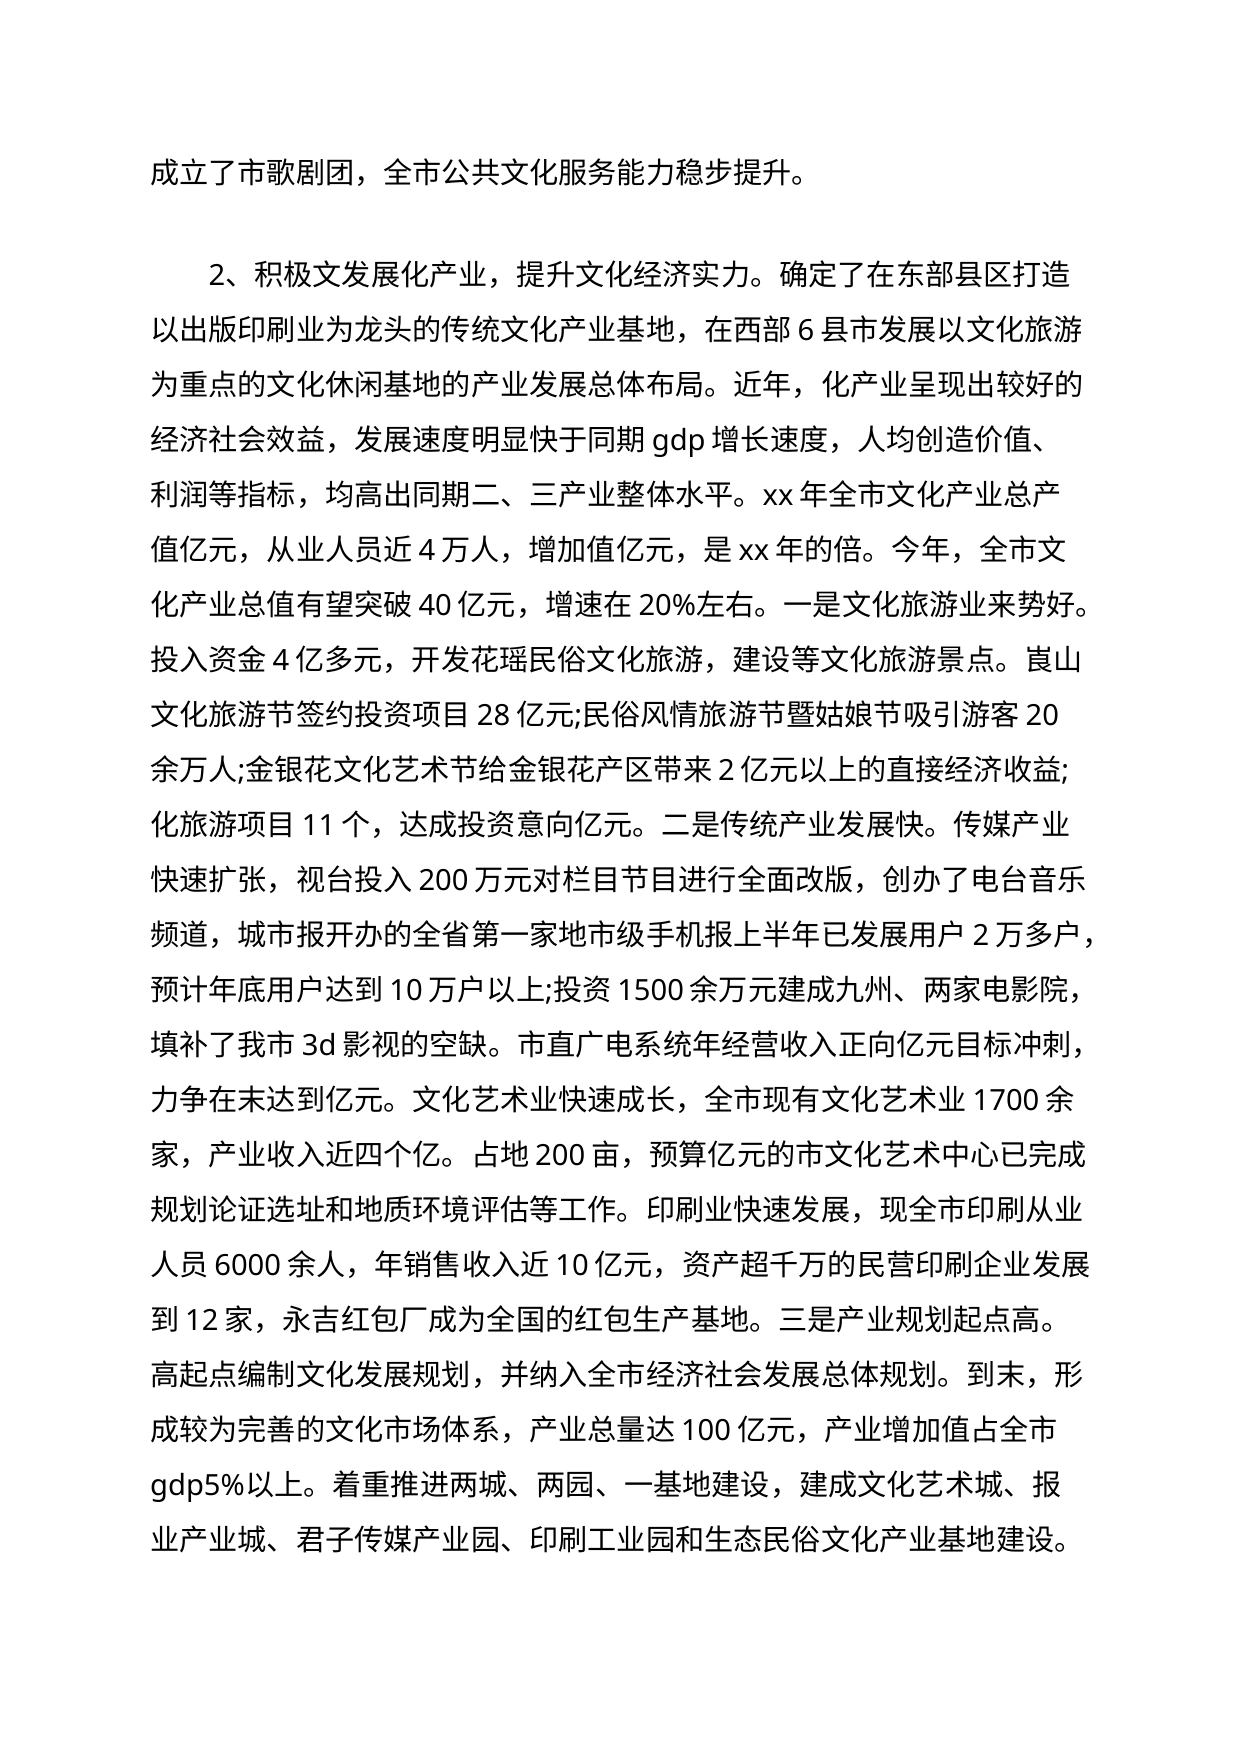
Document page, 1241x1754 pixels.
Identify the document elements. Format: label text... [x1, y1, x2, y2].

text 2、积极文发展化产业，提升文化经济实力。确定了在东部县区打造以出版印刷业为龙头的传统文化产业基地，在西部6县市发展以文化旅游为重点的文化休闲基地的产业发展总体布局。近年，化产业呈现出较好的经济社会效益，发展速度明显快于同期gdp增长速度，人均创造价值、利润等指标，均高出同期二、三产业整体水平。xx年全市文化产业总产值亿元，从业人员近4万人，增加值亿元，是xx年的倍。今年，全市文化产业总值有望突破40亿元，增速在20%左右。一是文化旅游业来势好。投入资金4亿多元，开发花瑶民俗文化旅游，建设等文化旅游景点。崀山文化旅游节签约投资项目28亿元;民俗风情旅游节暨姑娘节吸引游客20余万人;金银花文化艺术节给金银花产区带来2亿元以上的直接经济收益;化旅游项目11个，达成投资意向亿元。二是传统产业发展快。传媒产业快速扩张，视台投入200万元对栏目节目进行全面改版，创办了电台音乐频道，城市报开办的全省第一家地市级手机报上半年已发展用户2万多户，预计年底用户达到10万户以上;投资1500余万元建成九州、两家电影院，填补了我市3d影视的空缺。市直广电系统年经营收入正向亿元目标冲刺，力争在末达到亿元。文化艺术业快速成长，全市现有文化艺术业1700余家，产业收入近四个亿。占地200亩，预算亿元的市文化艺术中心已完成规划论证选址和地质环境评估等工作。印刷业快速发展，现全市印刷从业人员6000余人，年销售收入近10亿元，资产超千万的民营印刷企业发展到12家，永吉红包厂成为全国的红包生产基地。三是产业规划起点高。高起点编制文化发展规划，并纳入全市经济社会发展总体规划。到末，形成较为完善的文化市场体系，产业总量达100亿元，产业增加值占全市gdp5%以上。着重推进两城、两园、一基地建设，建成文化艺术城、报业产业城、君子传媒产业园、印刷工业园和生态民俗文化产业基地建设。 [150, 252, 1090, 1559]
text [150, 150, 1090, 192]
